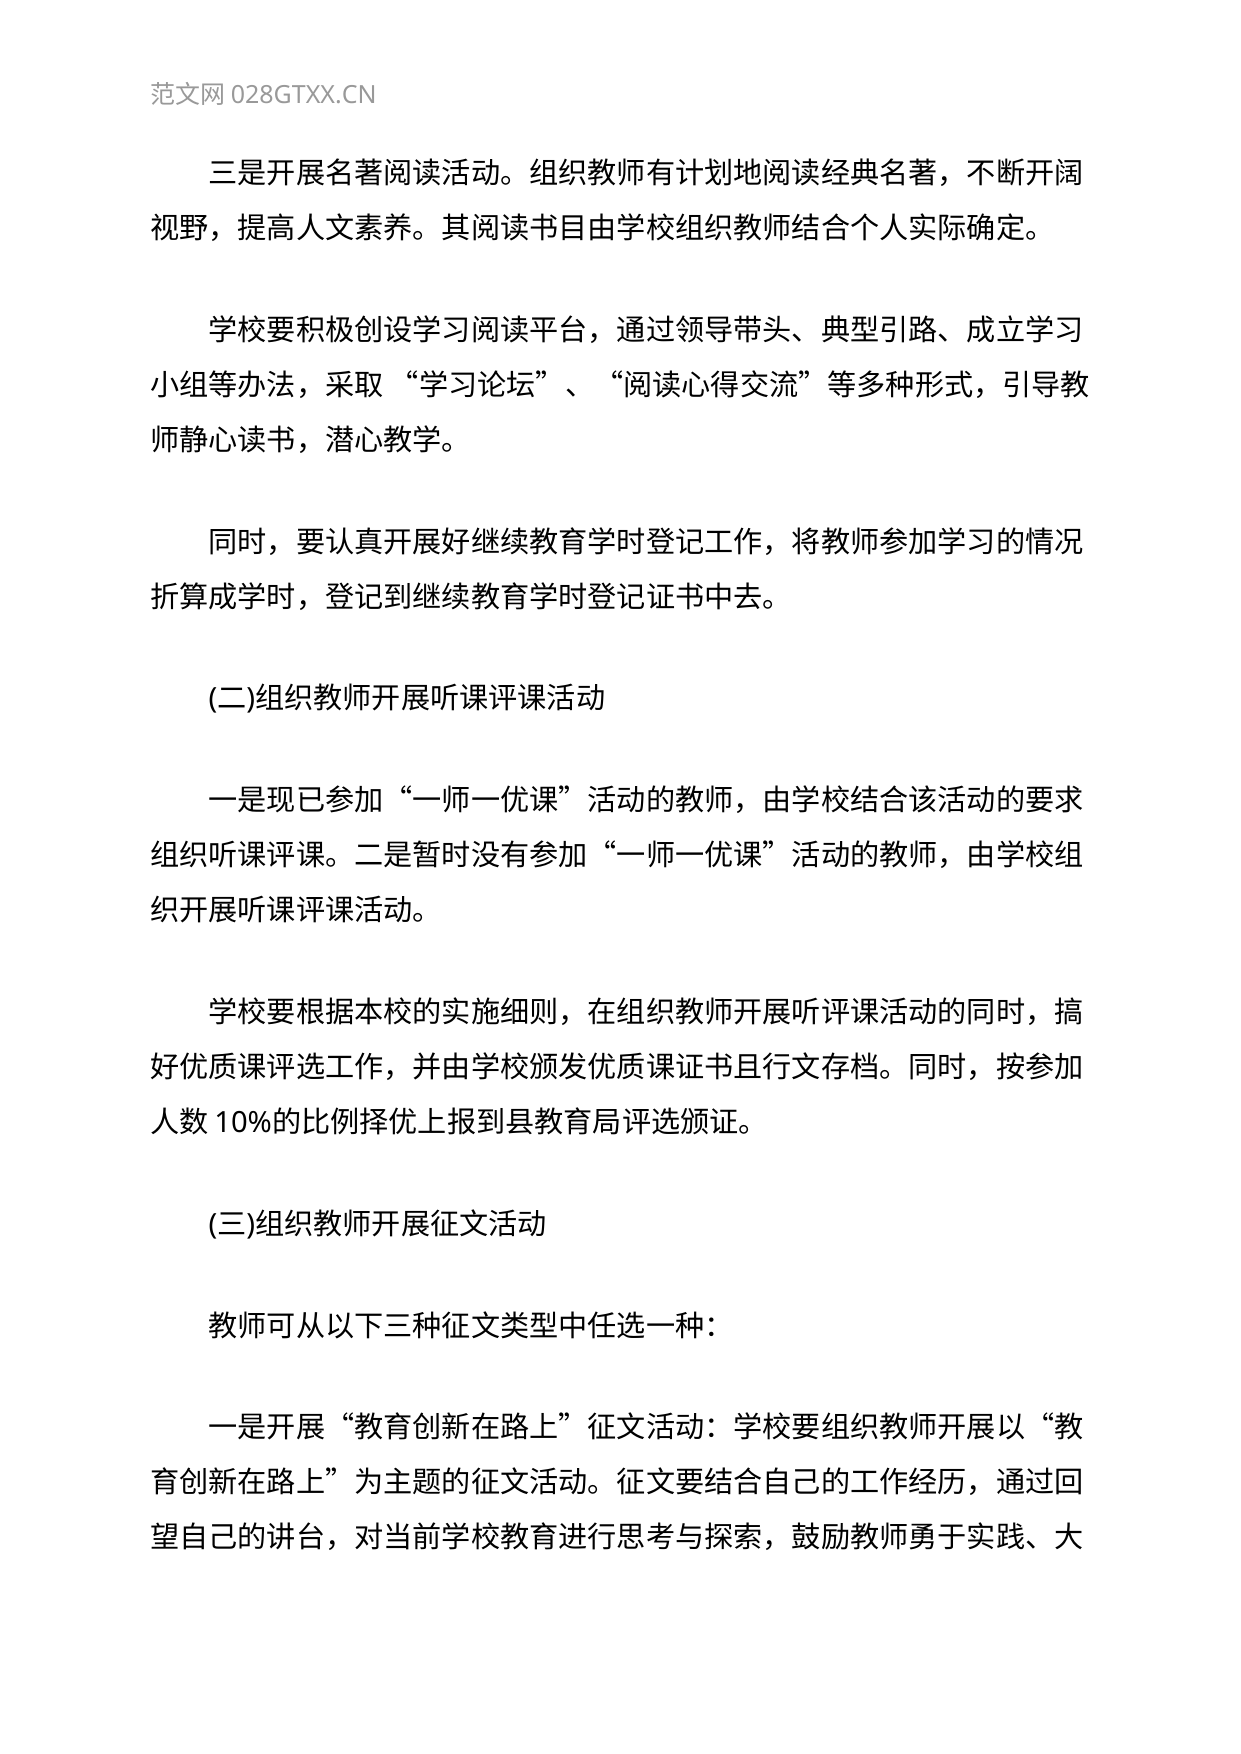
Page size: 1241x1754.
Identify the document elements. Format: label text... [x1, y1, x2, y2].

text 一是现已参加“一师一优课”活动的教师，由学校结合该活动的要求组织听课评课。二是暂时没有参加“一师一优课”活动的教师，由学校组织开展听课评课活动。 [150, 777, 1090, 929]
text 三是开展名著阅读活动。组织教师有计划地阅读经典名著，不断开阔视野，提高人文素养。其阅读书目由学校组织教师结合个人实际确定。 [150, 150, 1090, 247]
text (二)组织教师开展听课评课活动 [150, 675, 1090, 717]
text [150, 1404, 1090, 1556]
text 学校要积极创设学习阅读平台，通过领导带头、典型引路、成立学习小组等办法，采取 “学习论坛”、“阅读心得交流”等多种形式，引导教师静心读书，潜心教学。 [150, 307, 1090, 459]
text 教师可从以下三种征文类型中任选一种： [150, 1302, 1090, 1344]
text 同时，要认真开展好继续教育学时登记工作，将教师参加学习的情况折算成学时，登记到继续教育学时登记证书中去。 [150, 518, 1090, 615]
text 学校要根据本校的实施细则，在组织教师开展听评课活动的同时，搞好优质课评选工作，并由学校颁发优质课证书且行文存档。同时，按参加人数10%的比例择优上报到县教育局评选颁证。 [150, 988, 1090, 1141]
text (三)组织教师开展征文活动 [150, 1200, 1090, 1243]
